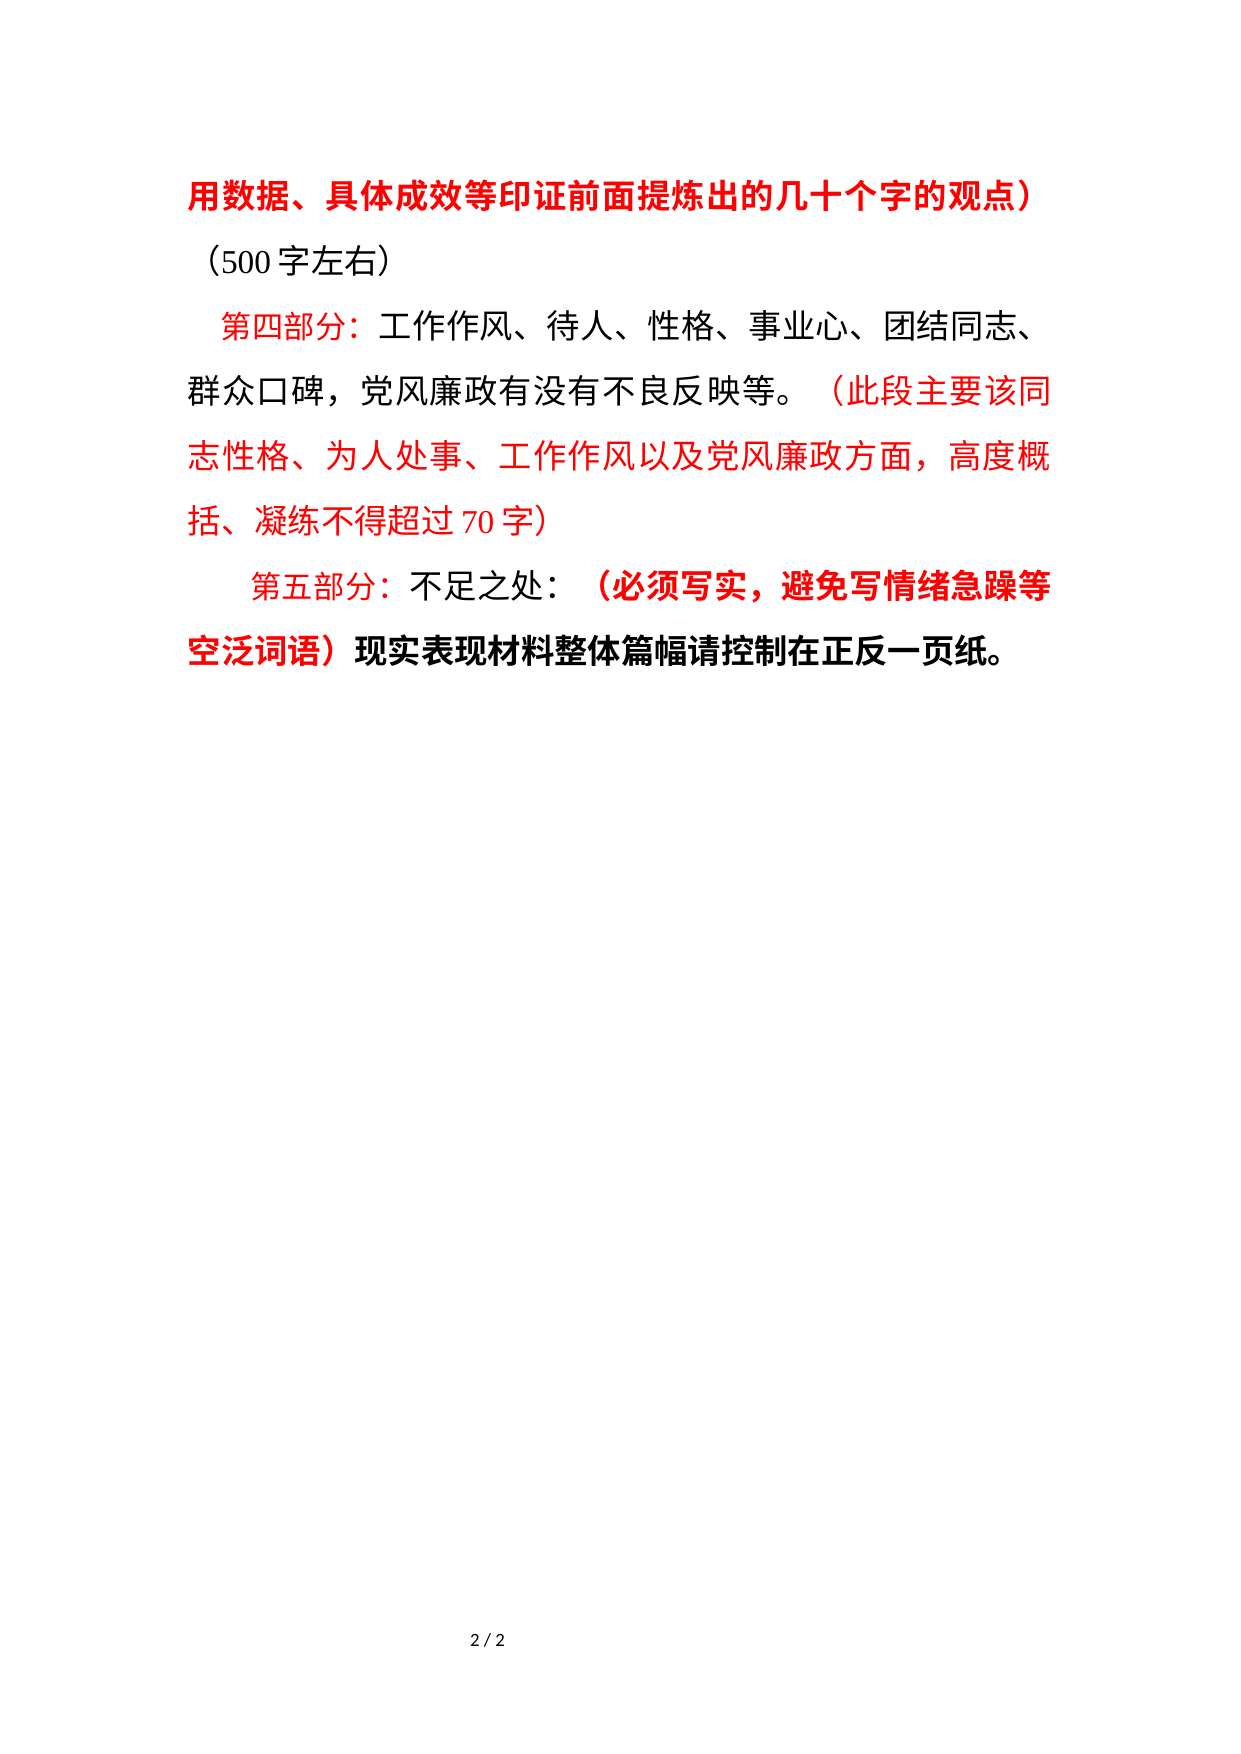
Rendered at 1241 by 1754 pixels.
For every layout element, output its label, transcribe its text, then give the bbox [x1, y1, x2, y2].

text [187, 162, 1053, 292]
text 第四部分：工作作风、待人、性格、事业心、团结同志、群众口碑，党风廉政有没有不良反映等。（此段主要该同志性格、为人处事、工作作风以及党风廉政方面，高度概括、凝练不得超过70字） [187, 292, 1053, 552]
list 第五部分：不足之处：（必须写实，避免写情绪急躁等空泛词语）现实表现材料整体篇幅请控制在正反一页纸。 [187, 552, 1053, 682]
